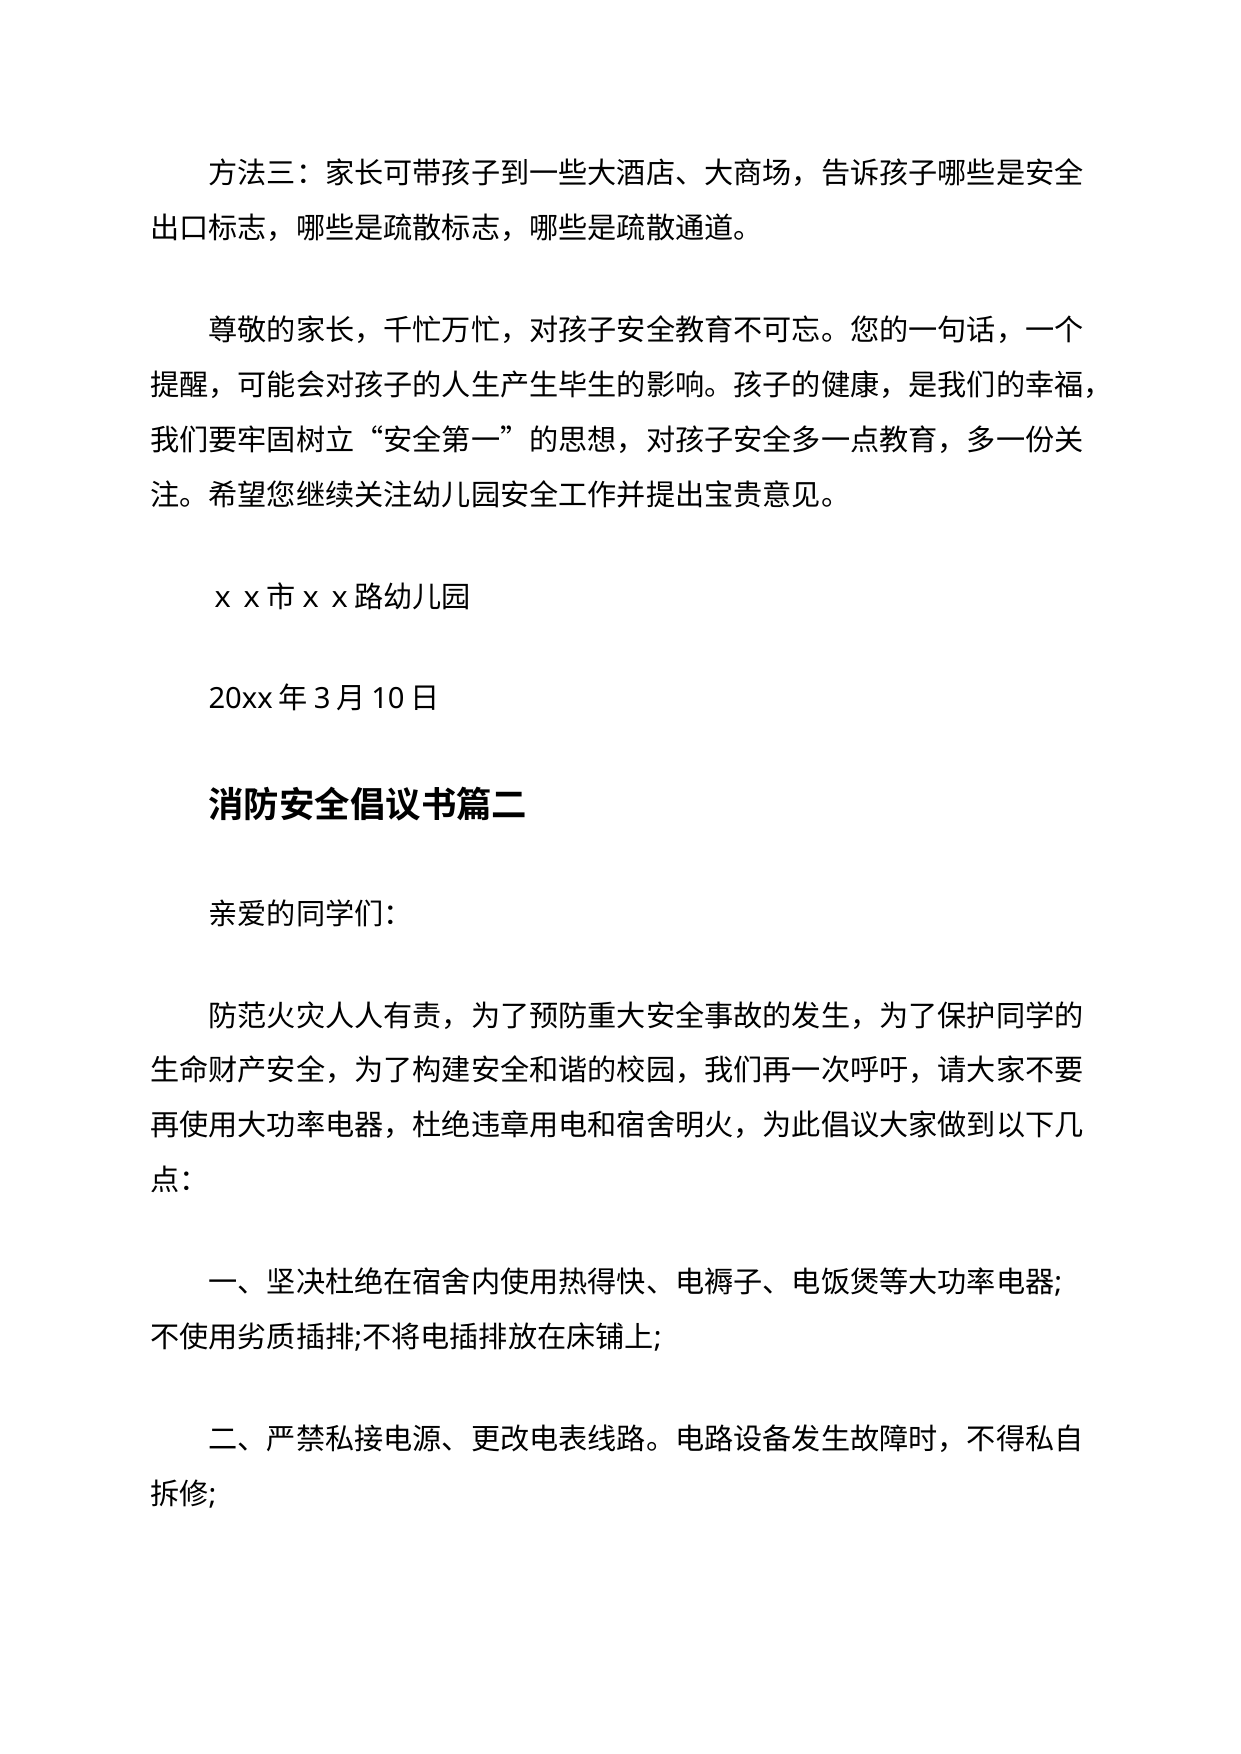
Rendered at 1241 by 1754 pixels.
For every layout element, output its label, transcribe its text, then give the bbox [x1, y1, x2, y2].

text 20xx年3月10日 [150, 675, 1090, 717]
text 亲爱的同学们： [150, 890, 1090, 933]
text 方法三：家长可带孩子到一些大酒店、大商场，告诉孩子哪些是安全出口标志，哪些是疏散标志，哪些是疏散通道。 [150, 150, 1090, 247]
text 消防安全倡议书篇二 [150, 777, 1090, 828]
text 防范火灾人人有责，为了预防重大安全事故的发生，为了保护同学的生命财产安全，为了构建安全和谐的校园，我们再一次呼吁，请大家不要再使用大功率电器，杜绝违章用电和宿舍明火，为此倡议大家做到以下几点： [150, 992, 1090, 1199]
text ｘｘ市ｘｘ路幼儿园 [150, 573, 1090, 615]
text 尊敬的家长，千忙万忙，对孩子安全教育不可忘。您的一句话，一个提醒，可能会对孩子的人生产生毕生的影响。孩子的健康，是我们的幸福，我们要牢固树立“安全第一”的思想，对孩子安全多一点教育，多一份关注。希望您继续关注幼儿园安全工作并提出宝贵意见。 [150, 307, 1090, 514]
text 二、严禁私接电源、更改电表线路。电路设备发生故障时，不得私自拆修; [150, 1416, 1090, 1513]
text 一、坚决杜绝在宿舍内使用热得快、电褥子、电饭煲等大功率电器;不使用劣质插排;不将电插排放在床铺上; [150, 1258, 1090, 1356]
